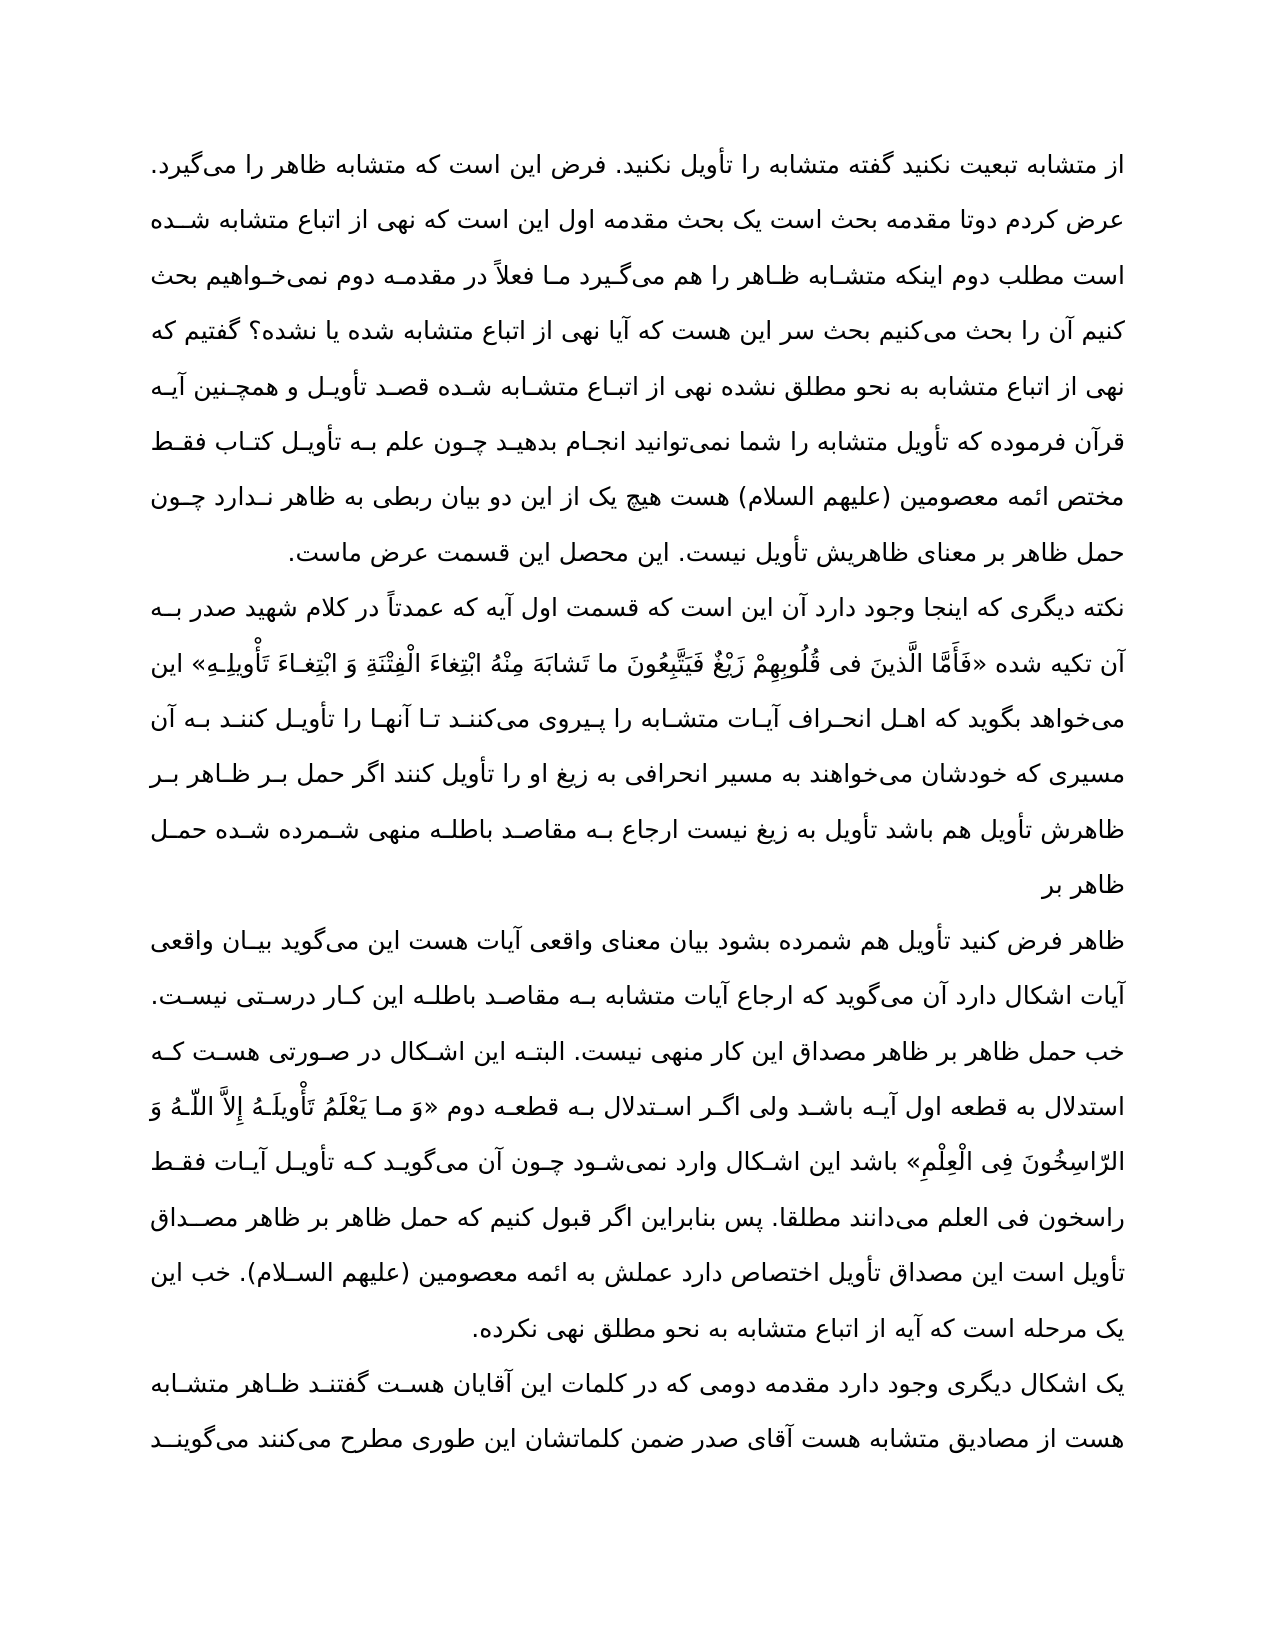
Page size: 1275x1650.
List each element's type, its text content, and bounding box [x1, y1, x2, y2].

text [150, 150, 1125, 567]
text نکته دیگری که اینجا وجود دارد آن این است که قسمت اول آیه که عمدتاً در کلام شهید صدر به آن تکیه شده «فَأَمَّا الَّذینَ فی قُلُوبِهِمْ زَیْغٌ فَیَتَّبِعُونَ ما تَشابَهَ مِنْهُ ابْتِغاءَ الْفِتْنَةِ وَ ابْتِغاءَ تَأْویلِهِ» این می‌خواهد بگوید که اهل انحراف آیات متشابه را پیروی می‌کنند تا آنها را تأویل کنند به آن مسیری که خودشان می‌خواهند به مسیر انحرافی به زیغ او را تأویل کنند اگر حمل بر ظاهر بر ظاهرش تأویل هم باشد تأویل به زیغ نیست ارجاع به مقاصد باطله منهی شمرده شده حمل ظاهر بر [150, 593, 1125, 899]
text ظاهر فرض کنید تأویل هم شمرده بشود بیان معنای واقعی آیات هست این می‌‌گوید بیان واقعی آیات اشکال دارد آن می‌گوید که ارجاع آیات متشابه به مقاصد باطله این کار درستی نیست. خب حمل ظاهر بر ظاهر مصداق این کار منهی نیست. البته این اشکال در صورتی هست که استدلال به قطعه اول آیه باشد ولی اگر استدلال به قطعه دوم «وَ ما یَعْلَمُ تَأْویلَهُ إِلاَّ اللّهُ وَ الرّاسِخُونَ فِی الْعِلْمِ» باشد این اشکال وارد نمی‌شود چون آن می‌گوید که تأویل آیات فقط راسخون فی العلم می‌دانند مطلقا. پس بنابراین اگر قبول کنیم که حمل ظاهر بر ظاهر مصداق تأویل است این مصداق تأویل اختصاص دارد عملش به ائمه معصومین (علیهم السلام). خب این یک مرحله است که آیه از اتباع متشابه به نحو مطلق نهی نکرده. [150, 926, 1125, 1343]
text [150, 1369, 1125, 1454]
